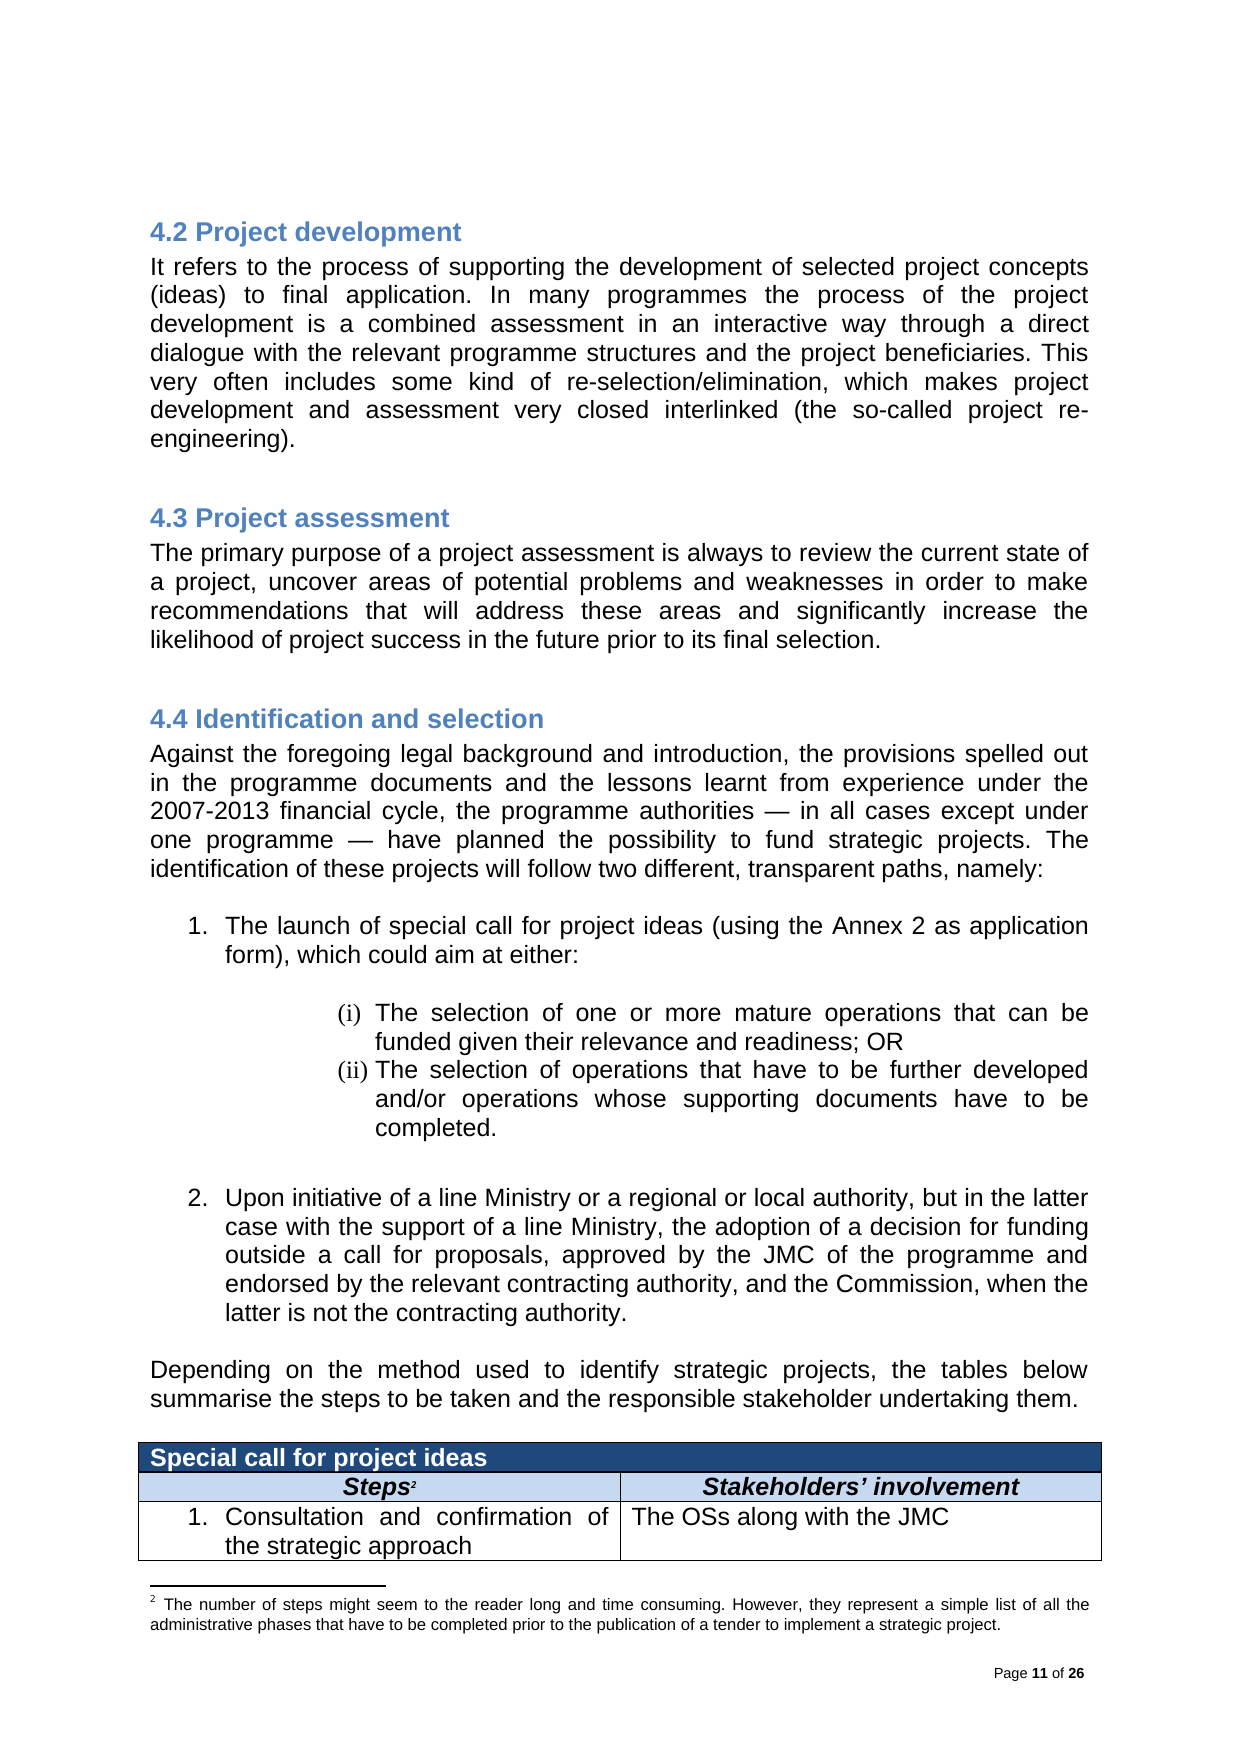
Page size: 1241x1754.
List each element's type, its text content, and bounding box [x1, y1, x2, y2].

list Upon initiative of a line Ministry or a regional or local authority, but in the latter case with the support of a line Ministry, the adoption of a decision for funding outside a call for proposals, approved by the JMC of the programme and endorsed by the relevant contracting authority, and the Commission, when the latter is not the contracting authority. [187, 1183, 1090, 1327]
table_cell The OSs along with the JMC [621, 1502, 1101, 1560]
table_cell Consultation and confirmation of the strategic approach [139, 1502, 620, 1560]
text Against the foregoing legal background and introduction, the provisions spelled out in the programme documents and the lessons learnt from experience under the 2007-2013 financial cycle, the programme authorities — in all cases except under one programme — have planned the possibility to fund strategic projects. The identification of these projects will follow two different, transparent paths, namely: [150, 739, 1090, 883]
text It refers to the process of supporting the development of selected project concepts (ideas) to final application. In many programmes the process of the project development is a combined assessment in an interactive way through a direct dialogue with the relevant programme structures and the project beneficiaries. This very often includes some kind of re-selection/elimination, which makes project development and assessment very closed interlinked (the so-called project re-engineering). [150, 252, 1090, 453]
list The selection of operations that have to be further developed and/or operations whose supporting documents have to be completed. [337, 1055, 1090, 1142]
table_cell Stakeholders’ involvement [621, 1473, 1101, 1501]
subtitle 4.4 Identification and selection [150, 703, 1090, 734]
text The primary purpose of a project assessment is always to review the current state of a project, uncover areas of potential problems and weaknesses in order to make recommendations that will address these areas and significantly increase the likelihood of project success in the future prior to its final selection. [150, 538, 1090, 653]
table_header Special call for project ideas [139, 1443, 1101, 1471]
list The selection of one or more mature operations that can be funded given their relevance and readiness; OR [337, 998, 1090, 1055]
table_cell Steps [139, 1473, 620, 1501]
text Depending on the method used to identify strategic projects, the tables below summarise the steps to be taken and the responsible stakeholder undertaking them. [150, 1355, 1090, 1413]
subtitle 4.2 Project development [150, 216, 1090, 247]
list The launch of special call for project ideas (using the Annex 2 as application form), which could aim at either: [187, 911, 1090, 969]
subtitle 4.3 Project assessment [150, 502, 1090, 534]
